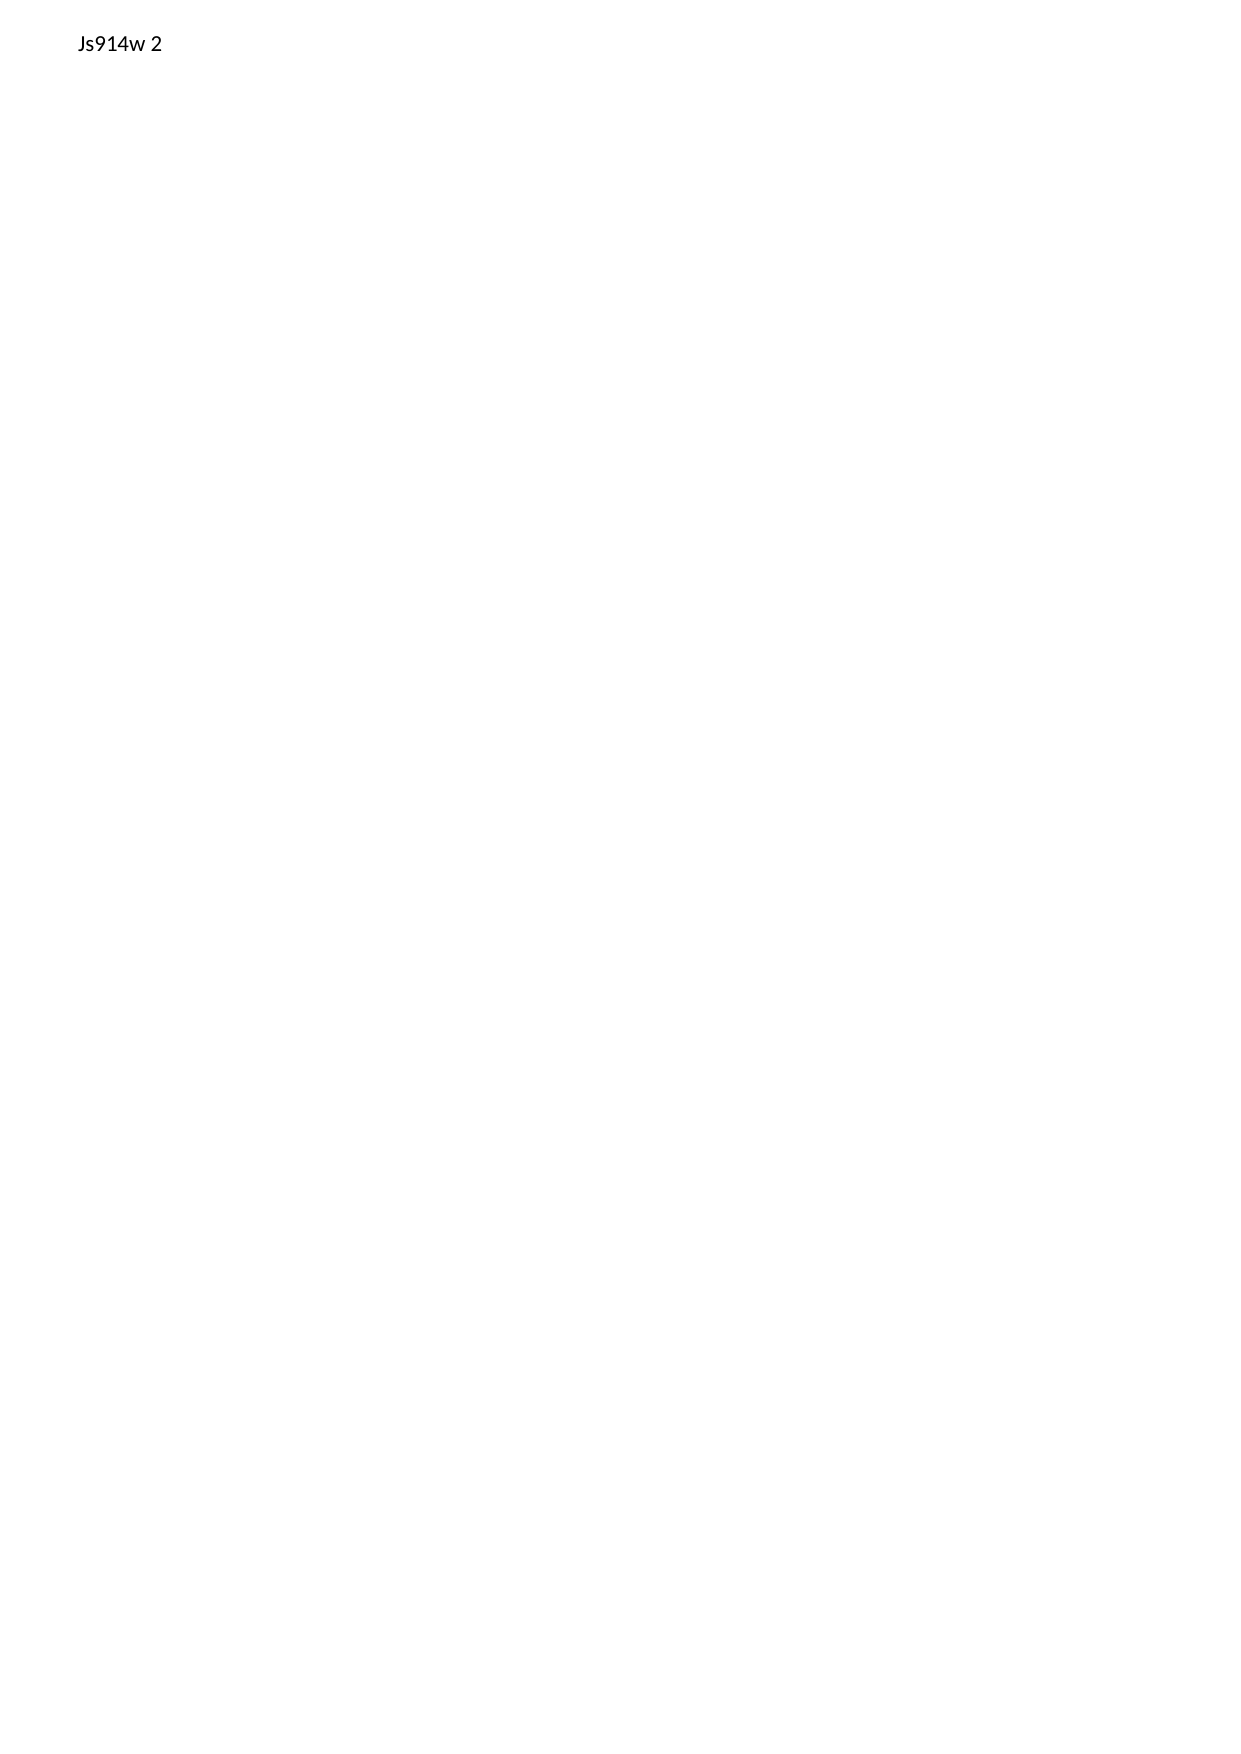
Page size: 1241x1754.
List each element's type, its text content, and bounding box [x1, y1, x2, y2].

text Js914w 2 [78, 29, 1167, 58]
